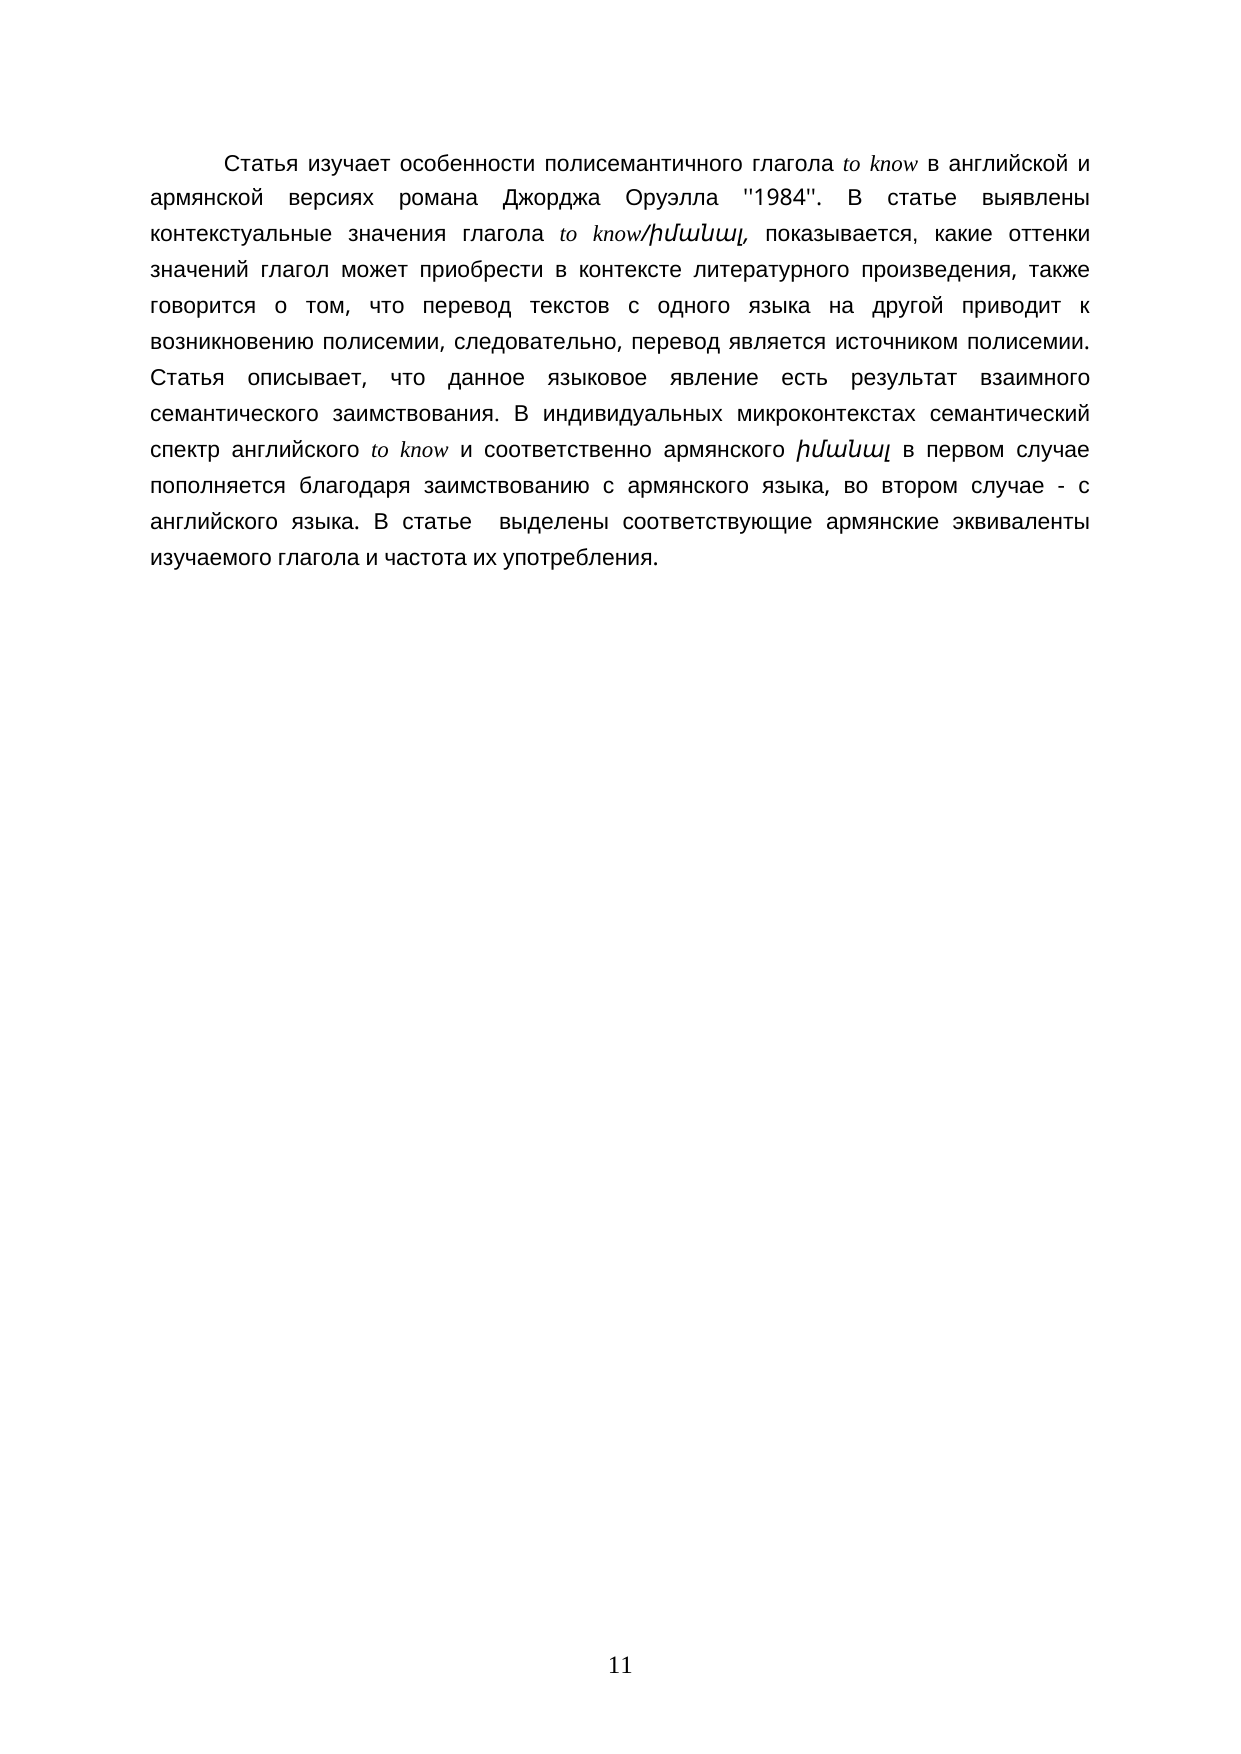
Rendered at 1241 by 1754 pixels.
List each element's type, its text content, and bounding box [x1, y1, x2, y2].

text Статья изучает особенности полисемантичного глагола to know в английской и армянской версиях романа Джорджа Оруэлла ''1984''. В статье выявлены контекстуальные значения глагола to know/իմանալ, показывается, какие оттенки значений глагол может приобрести в контексте литературного произведения, также говорится о том, что перевод текстов с одного языка на другой приводит к возникновению полисемии, следовательно, перевод является источником полисемии. Статья описывает, что данное языковое явление есть результат взаимного семантического заимствования. В индивидуальных микроконтекстах семантический спектр английского to know и соответственно армянского իմանալ в первом случае пополняется благодаря заимствованию с армянского языка, во втором случае - с английского языка. В статье выделены соответствующие армянские эквиваленты изучаемого глагола и частота их употребления. [150, 150, 1090, 572]
